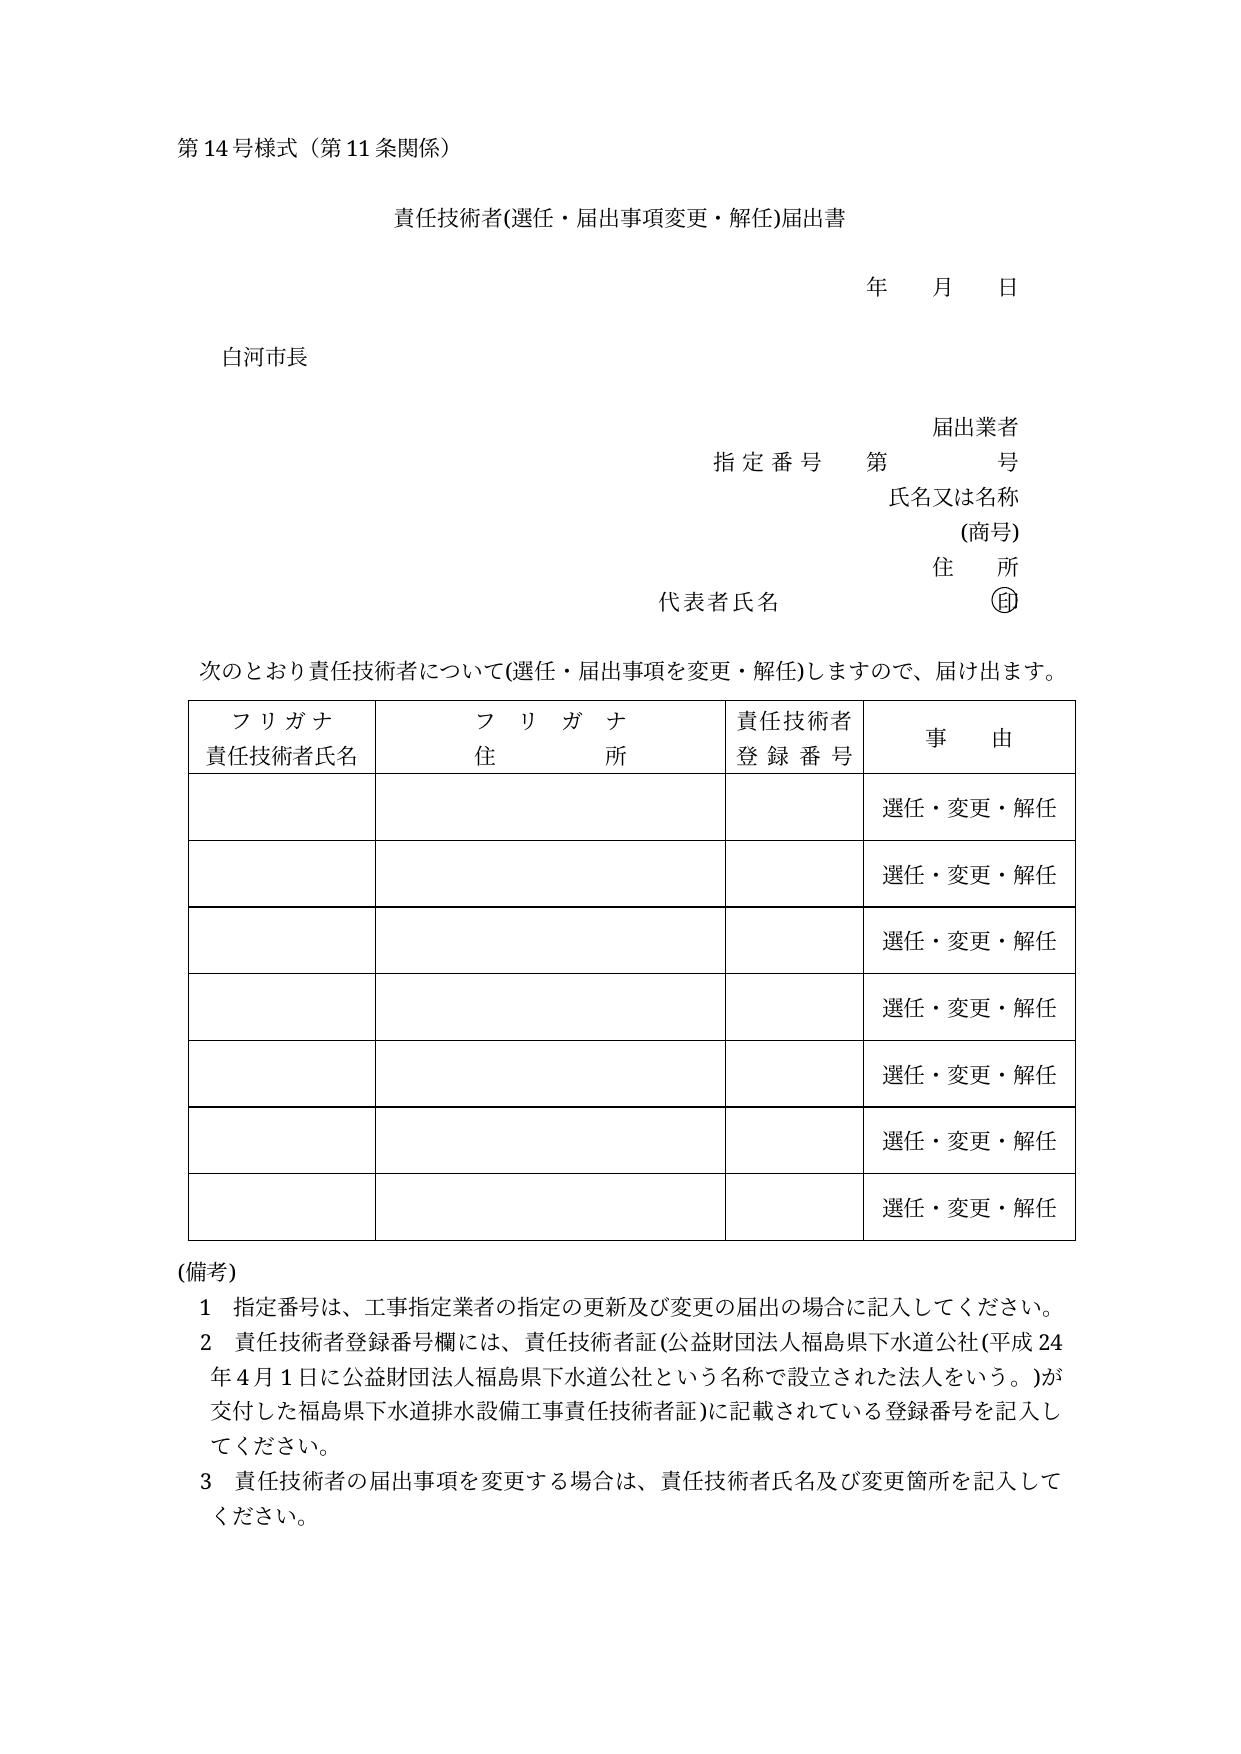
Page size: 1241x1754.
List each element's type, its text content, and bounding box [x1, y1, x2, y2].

text 届出業者 [177, 408, 1019, 443]
table_header フリガナ 責任技術者氏名 [189, 701, 375, 773]
table_cell 選任・変更・解任 [864, 908, 1075, 973]
text (商号) [177, 513, 1019, 548]
table_cell 選任・変更・解任 [864, 1174, 1075, 1240]
table_cell [376, 1174, 725, 1240]
table_header 事由 [864, 701, 1075, 773]
text (備考) [177, 1253, 1063, 1288]
text 2 責任技術者登録番号欄には、責任技術者証(公益財団法人福島県下水道公社(平成24年4月1日に公益財団法人福島県下水道公社という名称で設立された法人をいう。)が交付した福島県下水道排水設備工事責任技術者証)に記載されている登録番号を記入してください。 [177, 1323, 1063, 1463]
table_cell [189, 841, 375, 906]
table_cell [726, 908, 863, 973]
text 3 責任技術者の届出事項を変更する場合は、責任技術者氏名及び変更箇所を記入してください。 [177, 1463, 1063, 1532]
table_cell [189, 908, 375, 973]
text 代表者氏名 印 [177, 583, 1019, 618]
table_header フリガナ 住所 [376, 701, 725, 773]
text 1 指定番号は、工事指定業者の指定の更新及び変更の届出の場合に記入してください。 [177, 1288, 1063, 1323]
text 指定番号 第 号 [177, 443, 1019, 478]
table_cell [726, 774, 863, 840]
table_header 責任技術者登録番号 [726, 701, 863, 773]
table_cell [726, 974, 863, 1040]
table_cell [376, 1041, 725, 1106]
table_cell [376, 908, 725, 973]
table_cell 選任・変更・解任 [864, 974, 1075, 1040]
table_cell [189, 774, 375, 840]
table_cell [726, 841, 863, 906]
table_cell 選任・変更・解任 [864, 1041, 1075, 1106]
table_cell [376, 774, 725, 840]
table_cell 選任・変更・解任 [864, 841, 1075, 906]
table_cell [726, 1108, 863, 1173]
text 責任技術者(選任・届出事項変更・解任)届出書 [177, 199, 1063, 234]
table_cell [189, 1174, 375, 1240]
table_cell 選任・変更・解任 [864, 774, 1075, 840]
table_cell [189, 974, 375, 1040]
table_cell 選任・変更・解任 [864, 1108, 1075, 1173]
table_cell [189, 1041, 375, 1106]
table_cell [376, 1108, 725, 1173]
text 住所 [177, 548, 1019, 583]
text 第14号様式（第11条関係） [177, 129, 1063, 164]
table_cell [189, 1108, 375, 1173]
text 次のとおり責任技術者について(選任・届出事項を変更・解任)しますので、届け出ます。 [177, 653, 1063, 688]
table_cell [726, 1174, 863, 1240]
text 氏名又は名称 [177, 478, 1019, 513]
table_cell [376, 974, 725, 1040]
text 年 月 日 [177, 269, 1019, 304]
table_cell [726, 1041, 863, 1106]
table_cell [376, 841, 725, 906]
text 白河市長 [177, 339, 1063, 374]
